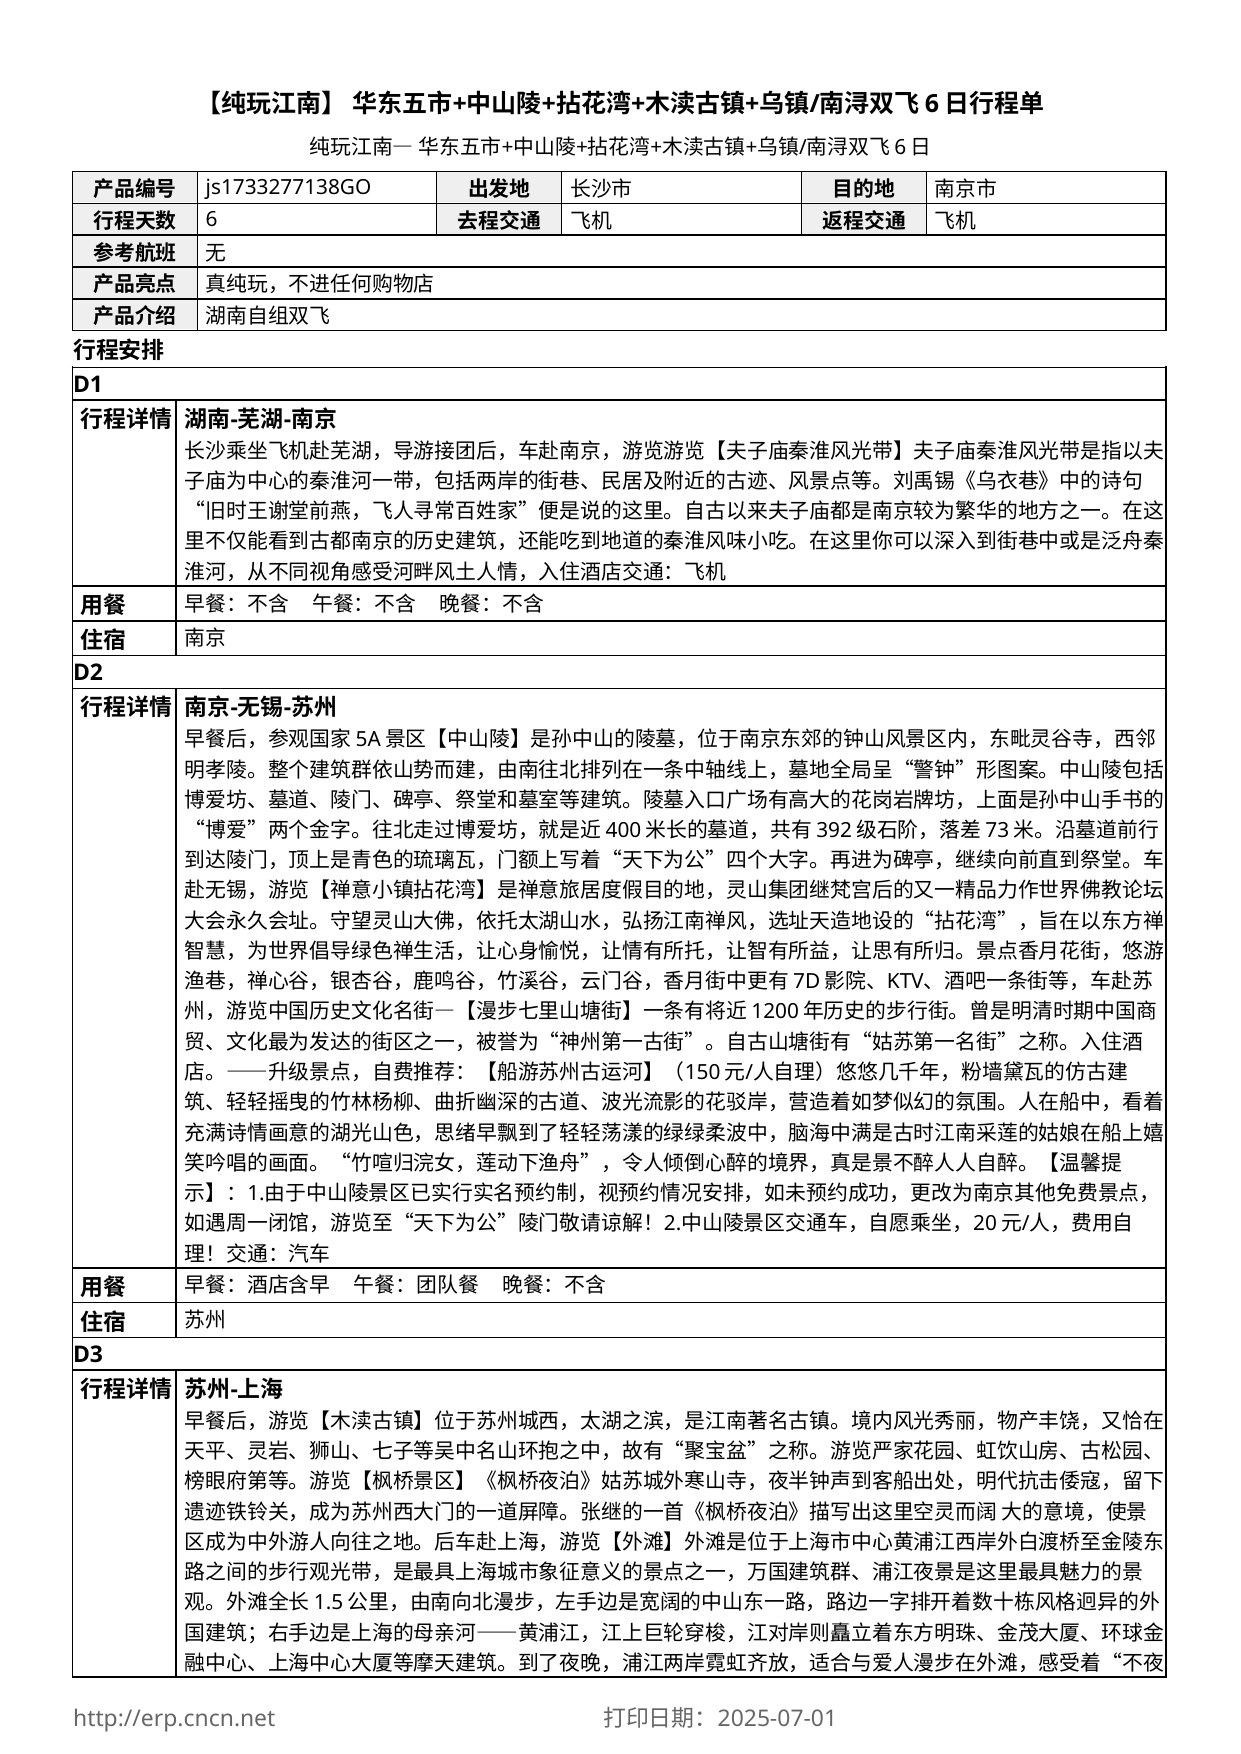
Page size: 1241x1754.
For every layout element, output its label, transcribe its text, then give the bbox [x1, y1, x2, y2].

table_cell 飞机 [927, 204, 1165, 234]
table_cell 早餐：酒店含早 午餐：团队餐 晚餐：不含 [177, 1269, 1165, 1302]
table_cell 住宿 [73, 1303, 175, 1337]
table_cell 用餐 [73, 587, 175, 620]
table_header 出发地 [437, 172, 561, 202]
table_cell 苏州 [177, 1303, 1165, 1337]
table_cell 真纯玩，不进任何购物店 [198, 268, 1165, 298]
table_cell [177, 1371, 1165, 1676]
table_cell 湖南-芜湖-南京 长沙乘坐飞机赴芜湖，导游接团后，车赴南京，游览游览【夫子庙秦淮风光带】夫子庙秦淮风光带是指以夫子庙为中心的秦淮河一带，包括两岸的街巷、民居及附近的古迹、风景点等。刘禹锡《乌衣巷》中的诗句“旧时王谢堂前燕，飞人寻常百姓家”便是说的这里。自古以来夫子庙都是南京较为繁华的地方之一。在这里不仅能看到古都南京的历史建筑，还能吃到地道的秦淮风味小吃。在这里你可以深入到街巷中或是泛舟秦淮河，从不同视角感受河畔风土人情，入住酒店 [177, 401, 1165, 585]
table_header 南京市 [927, 172, 1165, 202]
text 行程安排 [73, 332, 1167, 365]
table_cell D2 [73, 656, 1165, 688]
table_cell 去程交通 [437, 204, 561, 234]
table_cell 产品亮点 [73, 268, 197, 298]
table_header 长沙市 [562, 172, 801, 202]
table_cell D3 [73, 1338, 1165, 1369]
table_header D1 [73, 368, 1165, 399]
table_cell 行程天数 [73, 204, 197, 234]
table_cell 6 [198, 204, 436, 234]
table_cell 住宿 [73, 622, 175, 655]
table_cell 行程详情 [73, 689, 175, 1267]
table_cell 无 [198, 236, 1165, 266]
table_cell 用餐 [73, 1269, 175, 1302]
table_cell 南京-无锡-苏州 早餐后，参观国家5A景区【中山陵】是孙中山的陵墓，位于南京东郊的钟山风景区内，东毗灵谷寺，西邻明孝陵。整个建筑群依山势而建，由南往北排列在一条中轴线上，墓地全局呈“警钟”形图案。中山陵包括博爱坊、墓道、陵门、碑亭、祭堂和墓室等建筑。陵墓入口广场有高大的花岗岩牌坊，上面是孙中山手书的“博爱”两个金字。往北走过博爱坊，就是近400米长的墓道，共有392级石阶，落差73米。沿墓道前行到达陵门，顶上是青色的琉璃瓦，门额上写着“天下为公”四个大字。再进为碑亭，继续向前直到祭堂。车赴无锡，游览【禅意小镇拈花湾】是禅意旅居度假目的地，灵山集团继梵宫后的又一精品力作世界佛教论坛大会永久会址。守望灵山大佛，依托太湖山水，弘扬江南禅风，选址天造地设的“拈花湾”，旨在以东方禅智慧，为世界倡导绿色禅生活，让心身愉悦，让情有所托，让智有所益，让思有所归。景点香月花街，悠游渔巷，禅心谷，银杏谷，鹿鸣谷，竹溪谷，云门谷，香月街中更有7D影院、KTV、酒吧一条街等，车赴苏州，游览中国历史文化名街—【漫步七里山塘街】一条有将近1200年历史的步行街。曾是明清时期中国商贸、文化最为发达的街区之一，被誉为“神州第一古街”。自古山塘街有“姑苏第一名街”之称。入住酒店。 [177, 689, 1165, 1267]
table_cell 南京 [177, 622, 1165, 655]
table_cell 行程详情 [73, 1371, 175, 1676]
table_header 目的地 [802, 172, 926, 202]
table_cell 湖南自组双飞 [198, 300, 1165, 329]
table_cell 返程交通 [802, 204, 926, 234]
table_header js1733277138GO [198, 172, 436, 202]
table_cell 参考航班 [73, 236, 197, 266]
table_cell 行程详情 [73, 401, 175, 585]
table_cell 飞机 [562, 204, 801, 234]
table_header 产品编号 [73, 172, 197, 202]
table_cell 产品介绍 [73, 300, 197, 329]
table_cell 早餐：不含 午餐：不含 晚餐：不含 [177, 587, 1165, 620]
text 纯玩江南— 华东五市+中山陵+拈花湾+木渎古镇+乌镇/南浔双飞6日 [73, 130, 1167, 160]
text 【纯玩江南】 华东五市+中山陵+拈花湾+木渎古镇+乌镇/南浔双飞6日行程单 [73, 83, 1167, 119]
